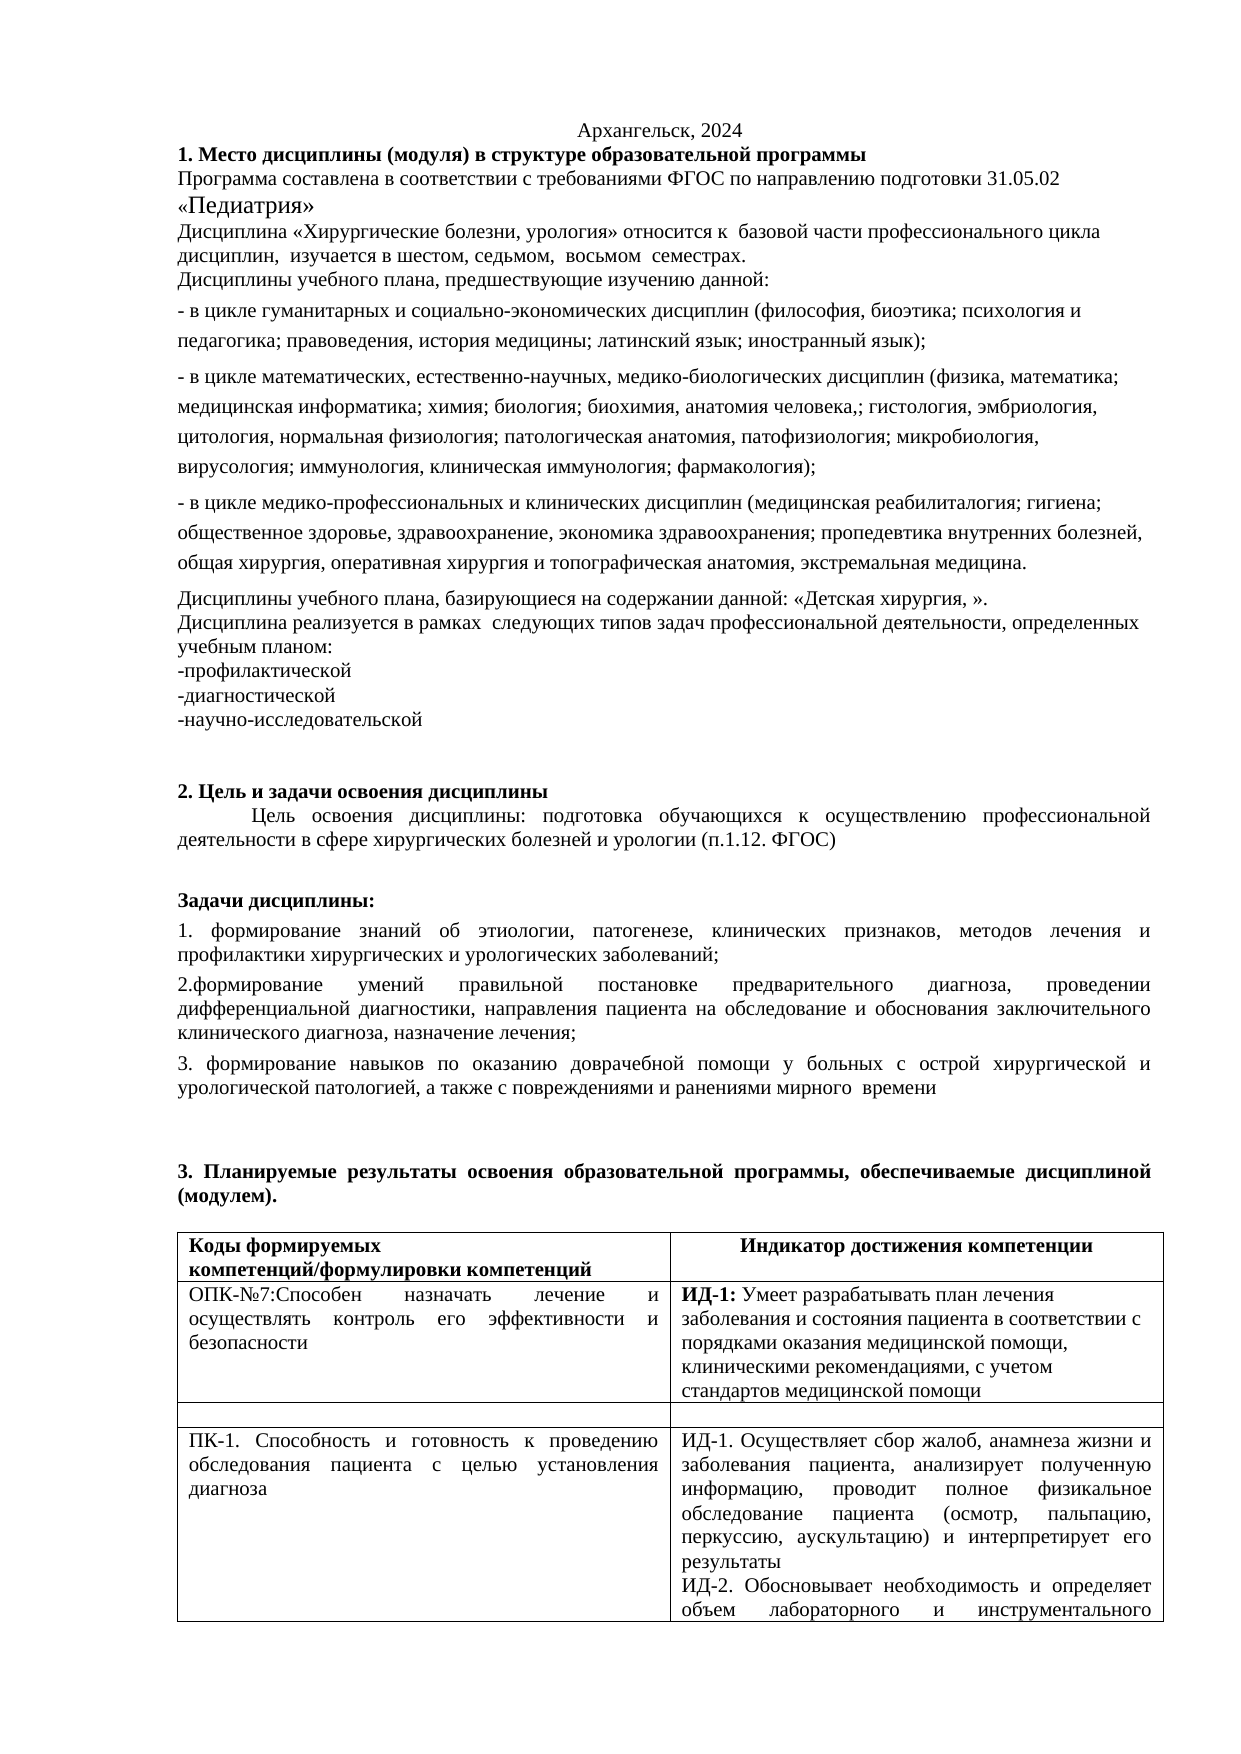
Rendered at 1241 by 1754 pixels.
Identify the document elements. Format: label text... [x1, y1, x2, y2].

text 3. Планируемые результаты освоения образовательной программы, обеспечиваемые дисциплиной (модулем). [177, 1159, 1152, 1207]
text -научно-исследовательской [177, 707, 1152, 731]
text 1. Место дисциплины (модуля) в структуре образовательной программы [177, 142, 1152, 166]
text Программа составлена в соответствии с требованиями ФГОС по направлению подготовки 31.05.02 «Педиатрия» [177, 166, 1152, 219]
text 1. формирование знаний об этиологии, патогенезе, клинических признаков, методов лечения и профилактики хирургических и урологических заболеваний; [177, 918, 1152, 966]
text Дисциплина реализуется в рамках следующих типов задач профессиональной деятельности, определенных учебным планом: [177, 610, 1152, 658]
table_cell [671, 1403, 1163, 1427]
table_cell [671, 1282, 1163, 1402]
text Цель освоения дисциплины: подготовка обучающихся к осуществлению профессиональной деятельности в сфере хирургических болезней и урологии (п.1.12. ФГОС) [177, 803, 1152, 851]
text Дисциплина «Хирургические болезни, урология» относится к базовой части профессионального цикла дисциплин, изучается в шестом, седьмом, восьмом семестрах. [177, 219, 1152, 267]
text 2. Цель и задачи освоения дисциплины [177, 779, 1152, 803]
text -диагностической [177, 682, 1152, 707]
text - в цикле медико-профессиональных и клинических дисциплин (медицинская реабилиталогия; гигиена; общественное здоровье, здравоохранение, экономика здравоохранения; пропедевтика внутренних болезней, общая хирургия, оперативная хирургия и топографическая анатомия, экстремальная медицина. [177, 490, 1152, 574]
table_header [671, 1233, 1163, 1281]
text 2.формирование умений правильной постановке предварительного диагноза, проведении дифференциальной диагностики, направления пациента на обследование и обоснования заключительного клинического диагноза, назначение лечения; [177, 972, 1152, 1044]
text - в цикле математических, естественно-научных, медико-биологических дисциплин (физика, математика; медицинская информатика; химия; биология; биохимия, анатомия человека,; гистология, эмбриология, цитология, нормальная физиология; патологическая анатомия, патофизиология; микробиология, вирусология; иммунология, клиническая иммунология; фармакология); [177, 364, 1152, 478]
text - в цикле гуманитарных и социально-экономических дисциплин (философия, биоэтика; психология и педагогика; правоведения, история медицины; латинский язык; иностранный язык); [177, 297, 1152, 352]
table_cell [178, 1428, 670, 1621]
text Задачи дисциплины: [177, 887, 1152, 912]
text Архангельск, 2024 [177, 118, 1142, 142]
text 3. формирование навыков по оказанию доврачебной помощи у больных с острой хирургической и урологической патологией, а также с повреждениями и ранениями мирного времени [177, 1051, 1152, 1099]
text Дисциплины учебного плана, базирующиеся на содержании данной: «Детская хирургия, ». [177, 586, 1152, 610]
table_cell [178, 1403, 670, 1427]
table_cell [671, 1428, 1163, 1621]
text -профилактической [177, 658, 1152, 682]
text Дисциплины учебного плана, предшествующие изучению данной: [177, 267, 1152, 291]
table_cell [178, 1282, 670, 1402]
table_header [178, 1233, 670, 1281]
